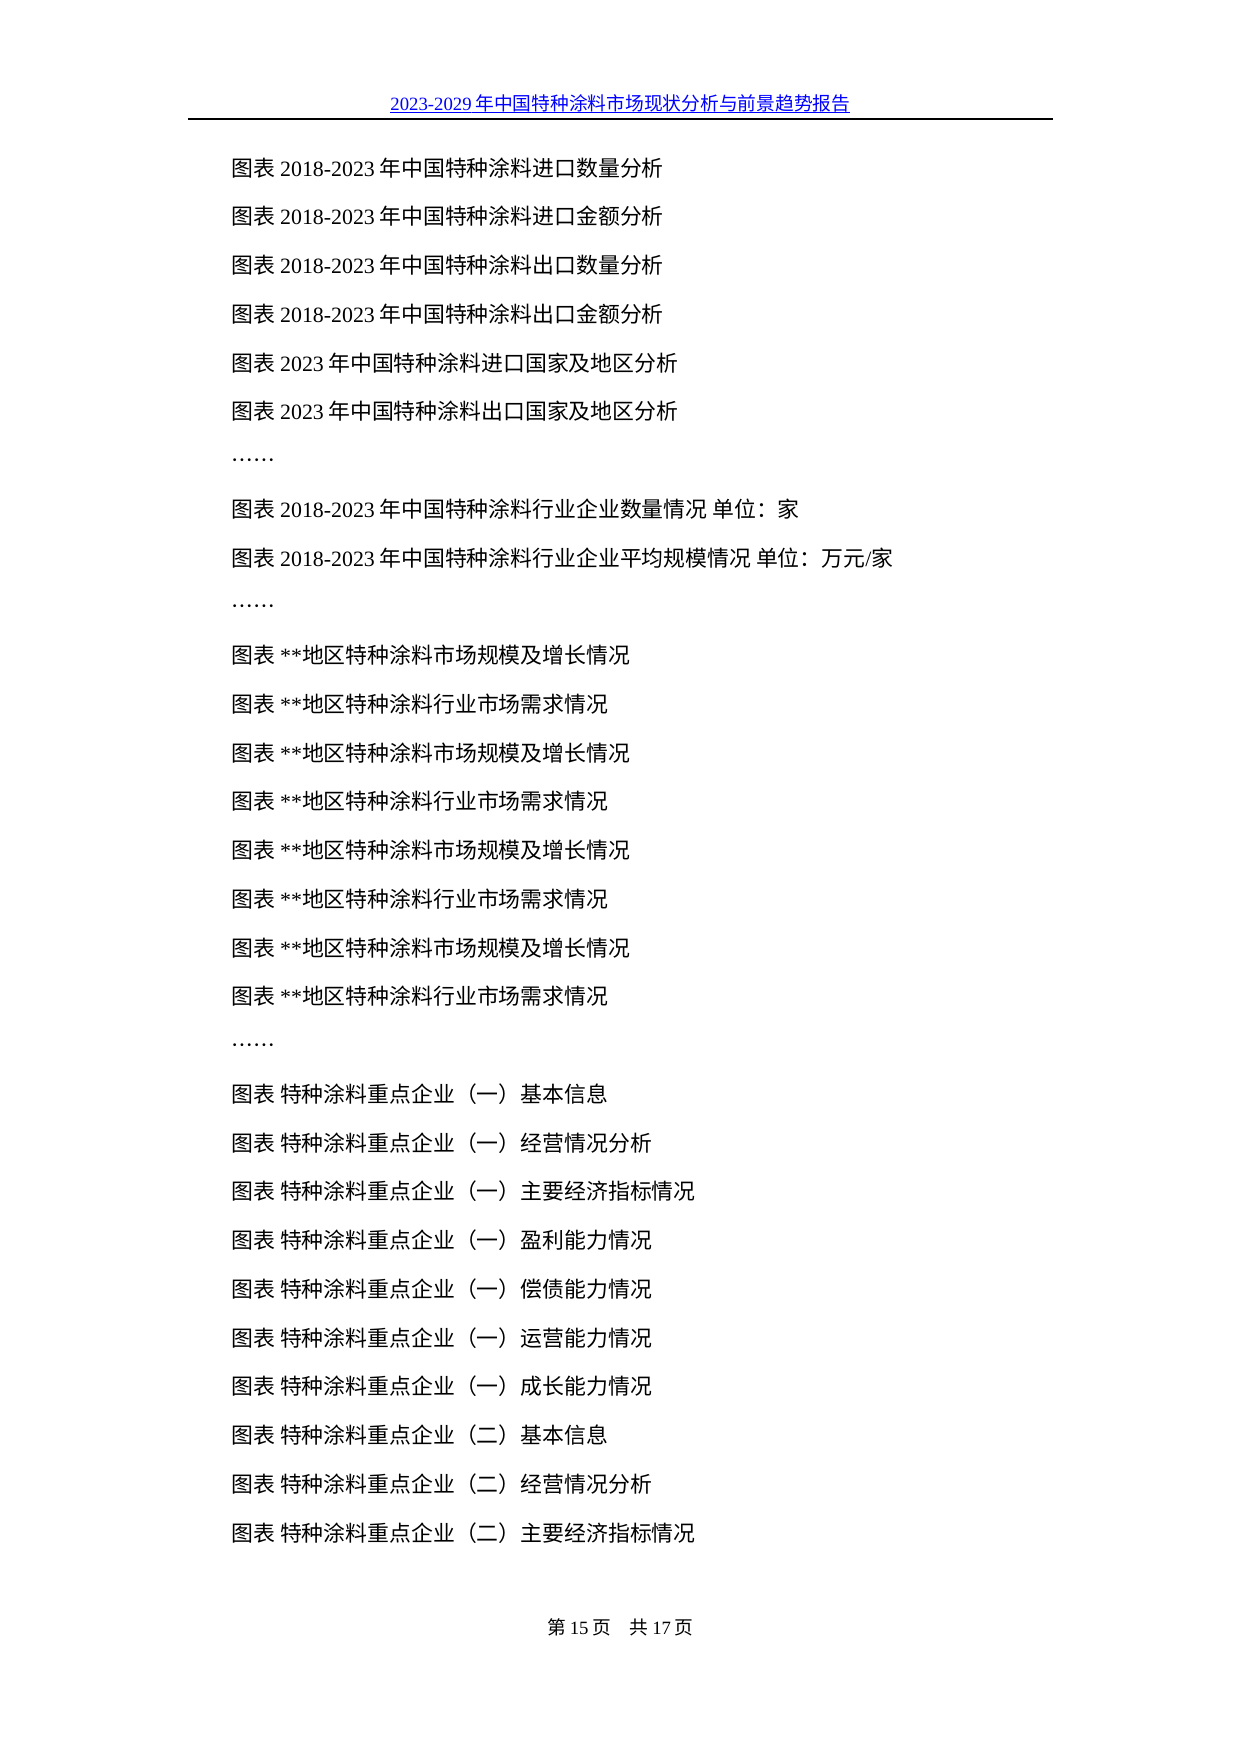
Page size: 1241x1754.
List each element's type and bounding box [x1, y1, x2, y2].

text [187, 150, 1053, 1548]
